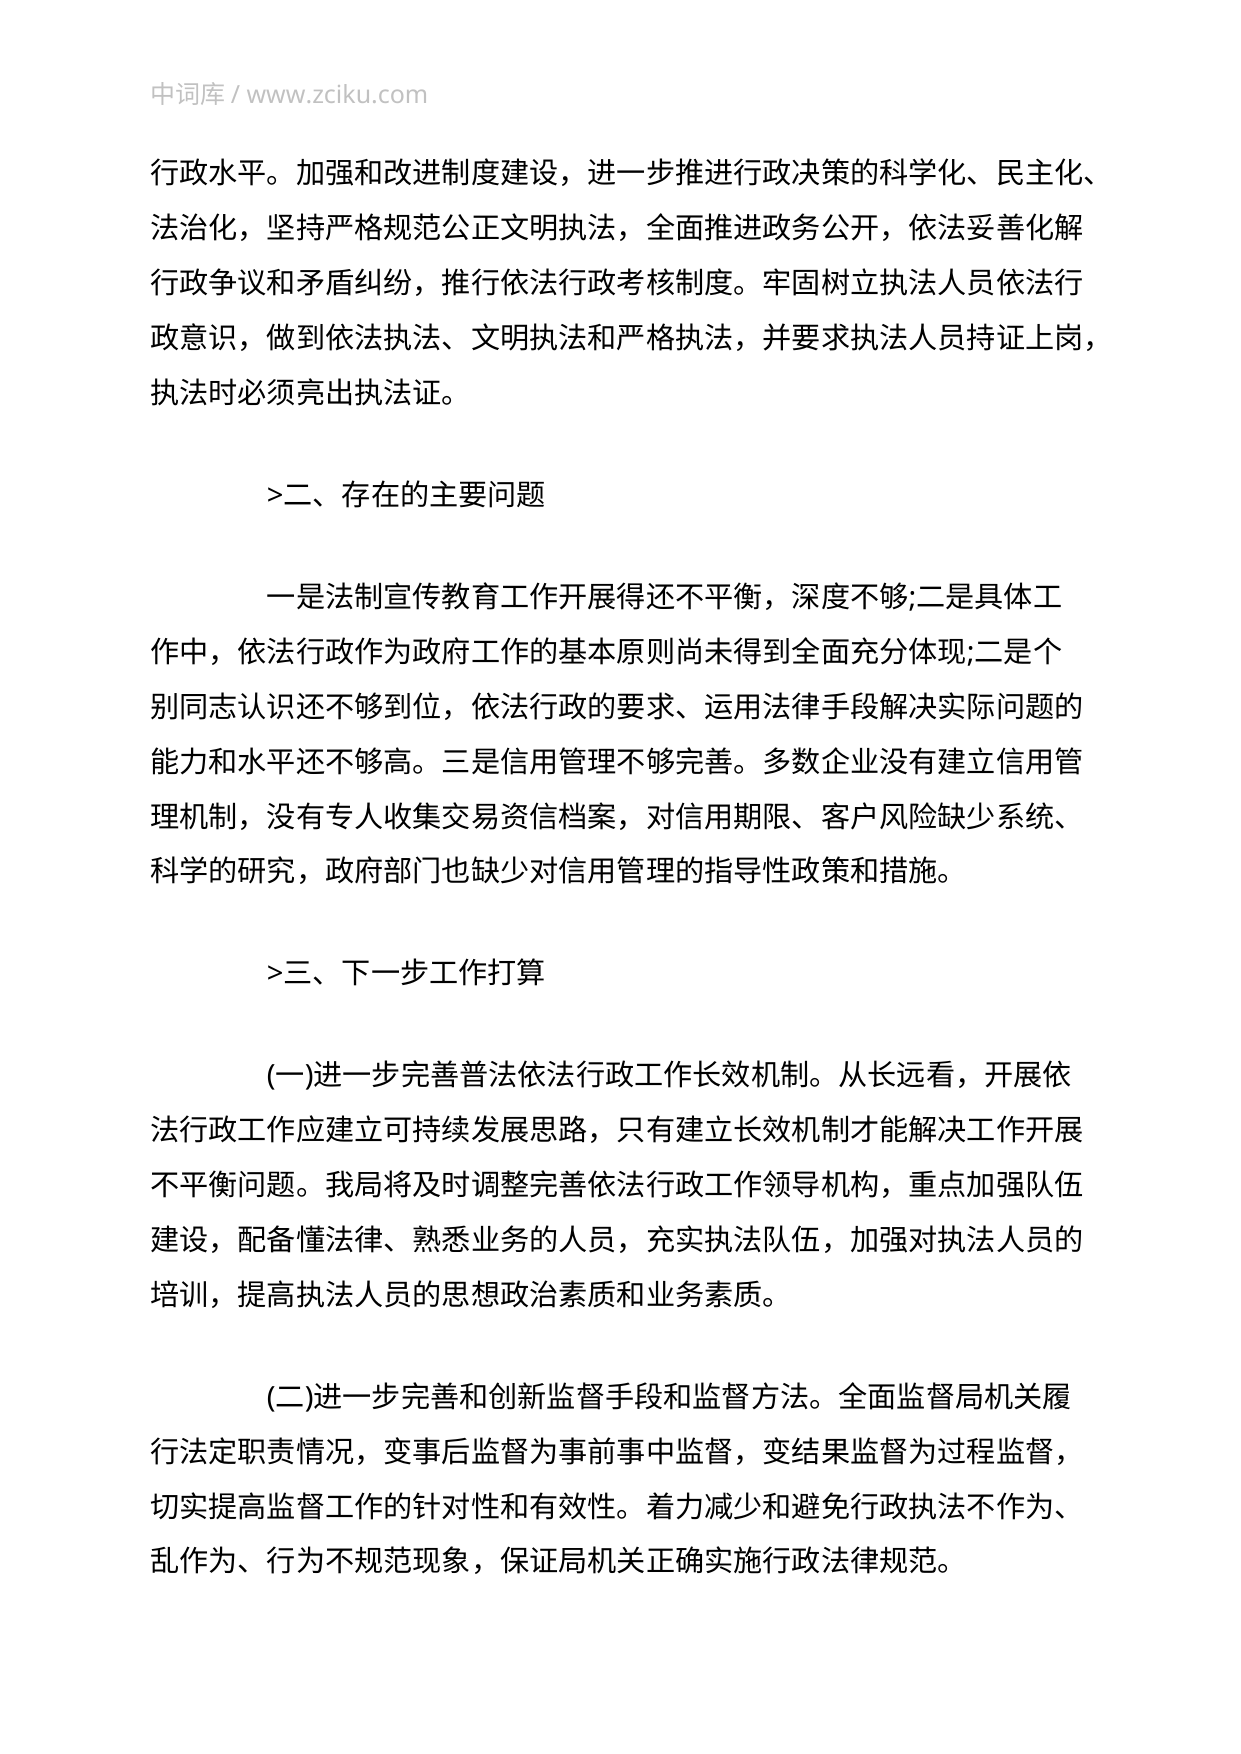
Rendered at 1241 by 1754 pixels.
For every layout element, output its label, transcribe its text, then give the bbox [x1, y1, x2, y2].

text >二、存在的主要问题 [150, 471, 1090, 514]
text >三、下一步工作打算 [150, 950, 1090, 992]
text (一)进一步完善普法依法行政工作长效机制。从长远看，开展依法行政工作应建立可持续发展思路，只有建立长效机制才能解决工作开展不平衡问题。我局将及时调整完善依法行政工作领导机构，重点加强队伍建设，配备懂法律、熟悉业务的人员，充实执法队伍，加强对执法人员的培训，提高执法人员的思想政治素质和业务素质。 [150, 1052, 1090, 1314]
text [150, 150, 1090, 412]
text 一是法制宣传教育工作开展得还不平衡，深度不够;二是具体工作中，依法行政作为政府工作的基本原则尚未得到全面充分体现;二是个别同志认识还不够到位，依法行政的要求、运用法律手段解决实际问题的能力和水平还不够高。三是信用管理不够完善。多数企业没有建立信用管理机制，没有专人收集交易资信档案，对信用期限、客户风险缺少系统、科学的研究，政府部门也缺少对信用管理的指导性政策和措施。 [150, 573, 1090, 890]
text (二)进一步完善和创新监督手段和监督方法。全面监督局机关履行法定职责情况，变事后监督为事前事中监督，变结果监督为过程监督，切实提高监督工作的针对性和有效性。着力减少和避免行政执法不作为、乱作为、行为不规范现象，保证局机关正确实施行政法律规范。 [150, 1373, 1090, 1580]
